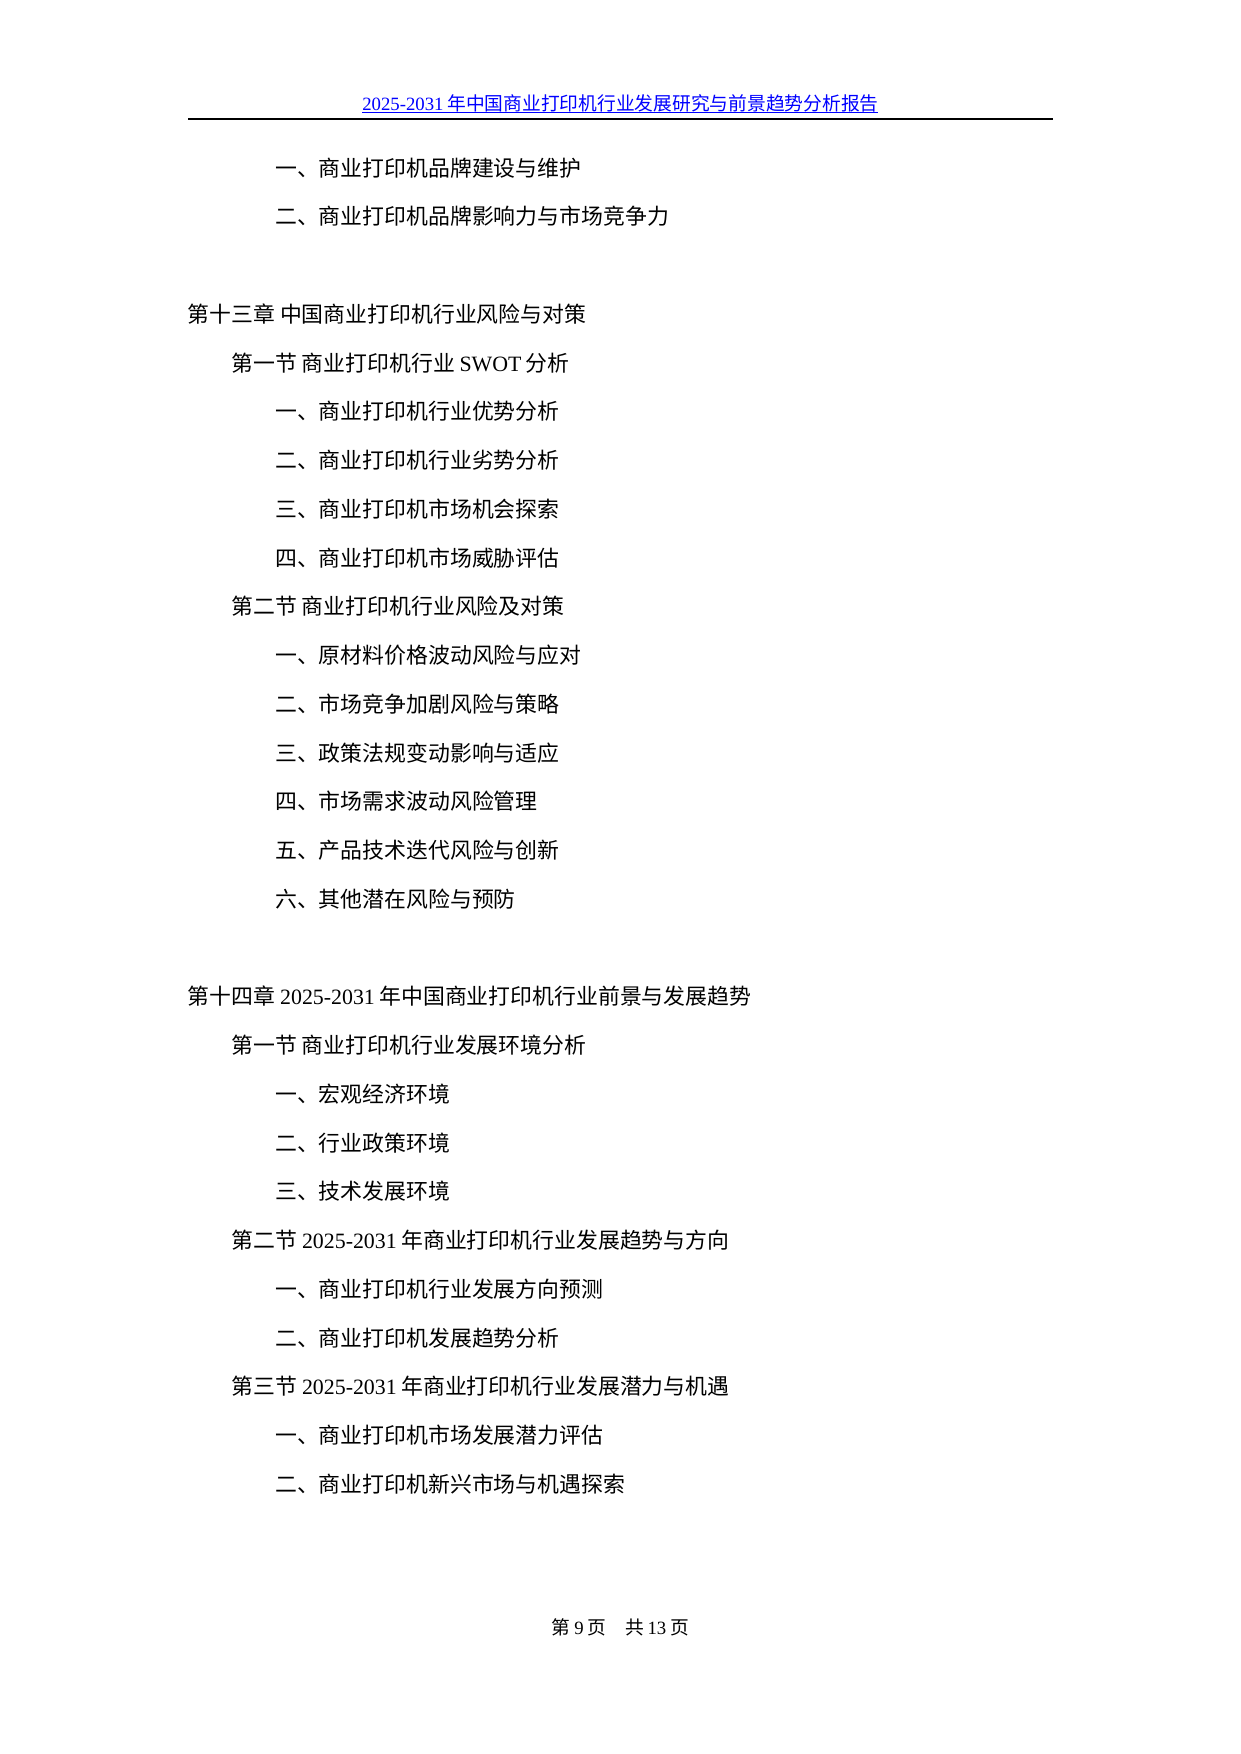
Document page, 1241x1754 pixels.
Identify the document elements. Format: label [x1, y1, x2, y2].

text [187, 150, 1053, 1499]
